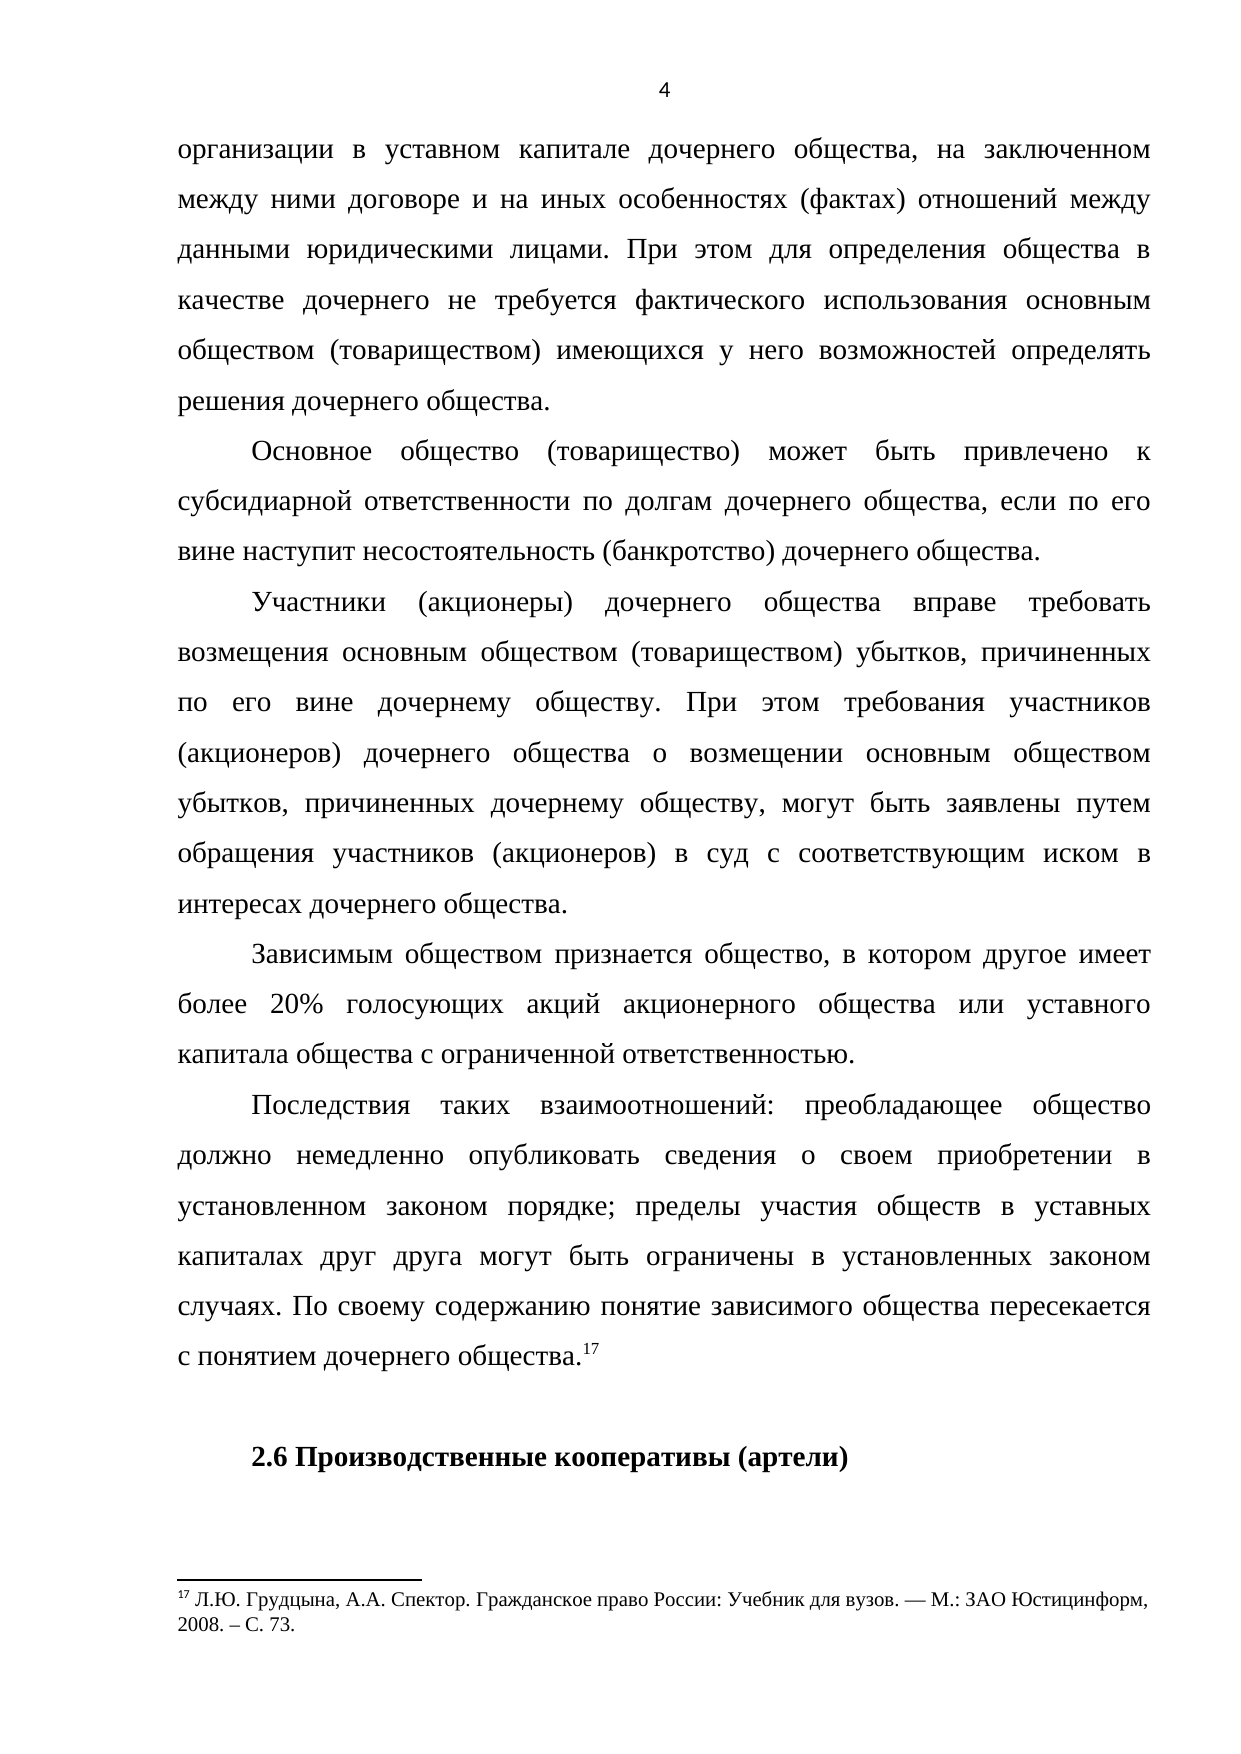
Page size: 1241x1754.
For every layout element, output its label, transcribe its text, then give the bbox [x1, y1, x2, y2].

text 2.6 Производственные кооперативы (артели) [177, 1439, 1152, 1473]
text Последствия таких взаимоотношений: преобладающее общество должно немедленно опубликовать сведения о своем приобретении в установленном законом порядке; пределы участия обществ в уставных капиталах друг друга могут быть ограничены в установленных законом случаях. По своему содержанию понятие зависимого общества пересекается с понятием дочернего общества. [177, 1087, 1152, 1372]
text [177, 131, 1152, 416]
text Зависимым обществом признается общество, в котором другое имеет более 20% голосующих акций акционерного общества или уставного капитала общества с ограниченной ответственностью. [177, 936, 1152, 1070]
text Основное общество (товарищество) может быть привлечено к субсидиарной ответственности по долгам дочернего общества, если по его вине наступит несостоятельность (банкротство) дочернего общества. [177, 433, 1152, 567]
text Участники (акционеры) дочернего общества вправе требовать возмещения основным обществом (товариществом) убытков, причиненных по его вине дочернему обществу. При этом требования участников (акционеров) дочернего общества о возмещении основным обществом убытков, причиненных дочернему обществу, могут быть заявлены путем обращения участников (акционеров) в суд с соответствующим иском в интересах дочернего общества. [177, 584, 1152, 919]
